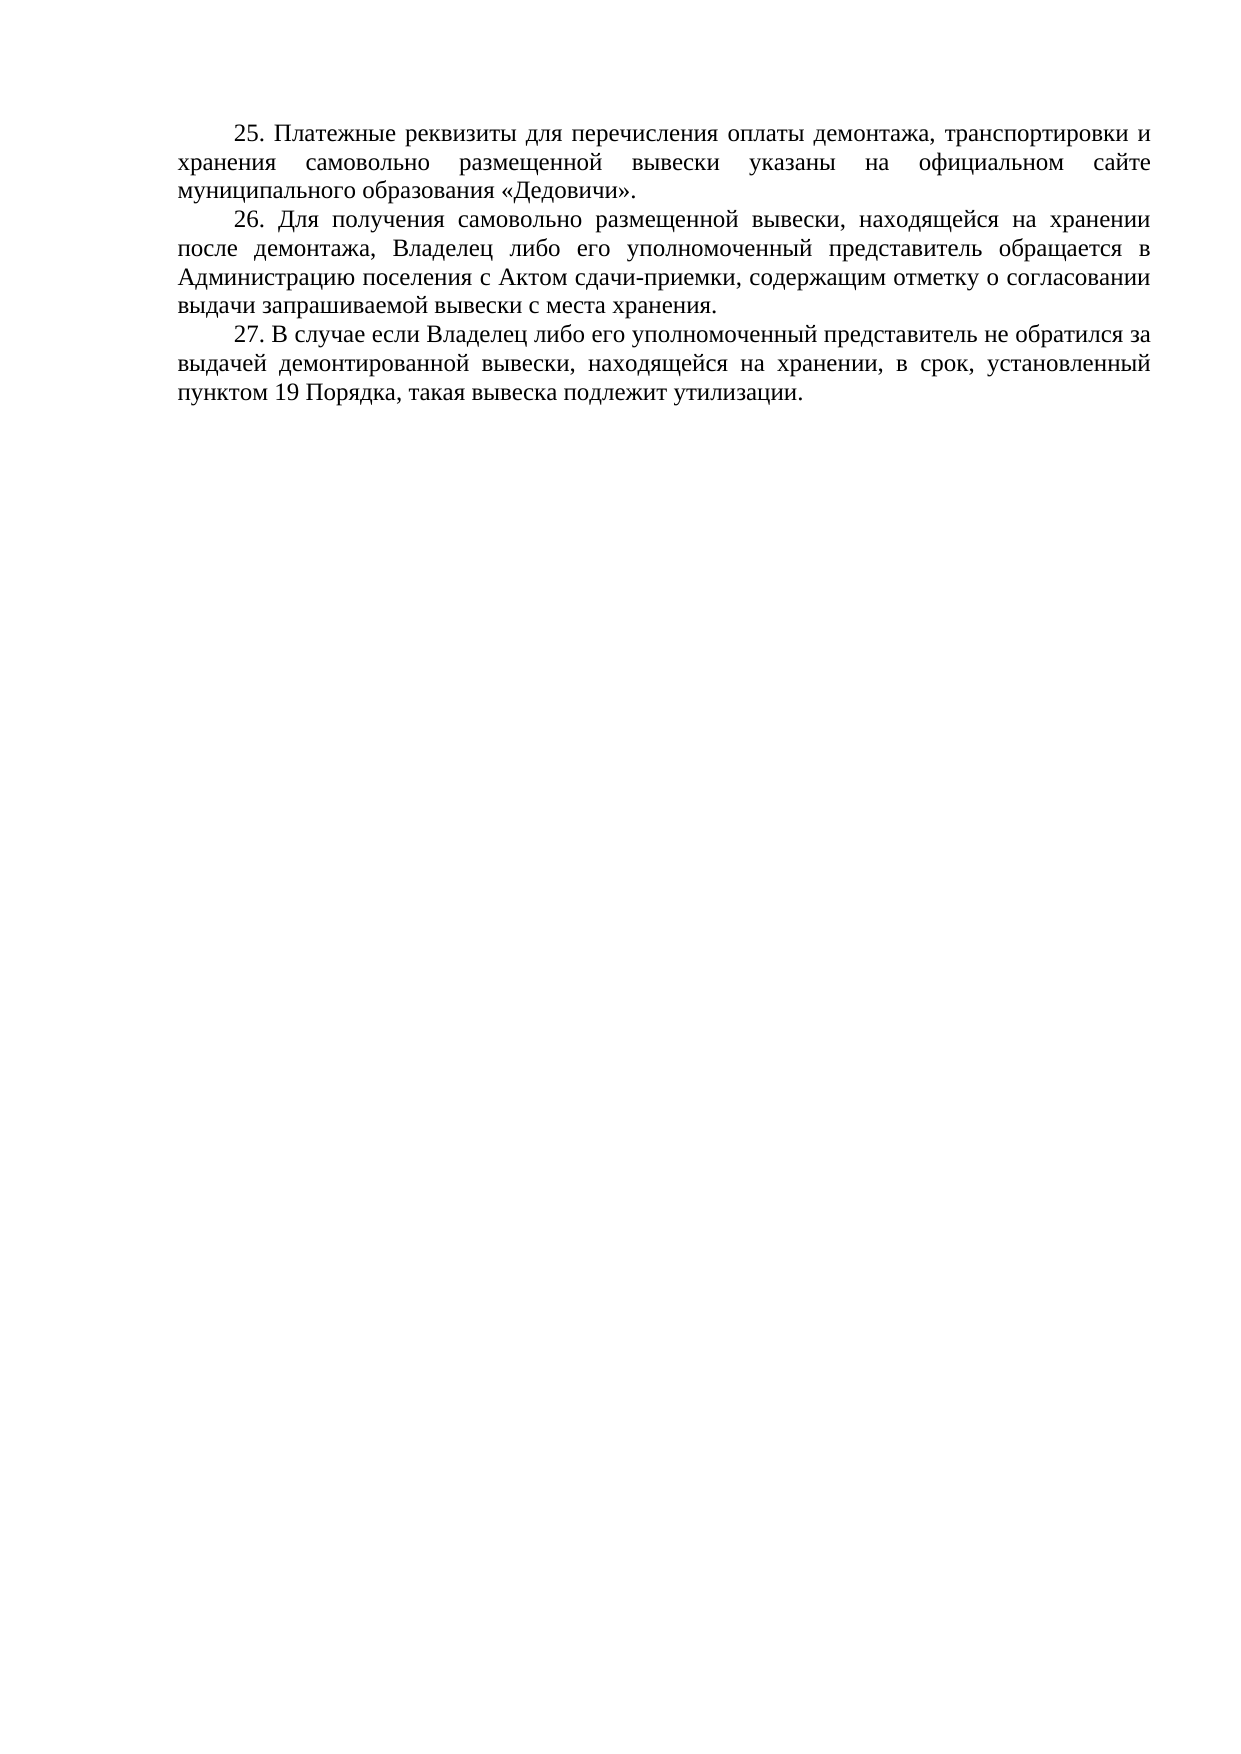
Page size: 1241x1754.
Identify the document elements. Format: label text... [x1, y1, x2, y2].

text 26. Для получения самовольно размещенной вывески, находящейся на хранении после демонтажа, Владелец либо его уполномоченный представитель обращается в Администрацию поселения с Актом сдачи-приемки, содержащим отметку о согласовании выдачи запрашиваемой вывески с места хранения. [177, 204, 1152, 319]
text 27. В случае если Владелец либо его уполномоченный представитель не обратился за выдачей демонтированной вывески, находящейся на хранении, в срок, установленный пунктом 19 Порядка, такая вывеска подлежит утилизации. [177, 319, 1152, 406]
text 25. Платежные реквизиты для перечисления оплаты демонтажа, транспортировки и хранения самовольно размещенной вывески указаны на официальном сайте муниципального образования «Дедовичи». [177, 118, 1152, 204]
